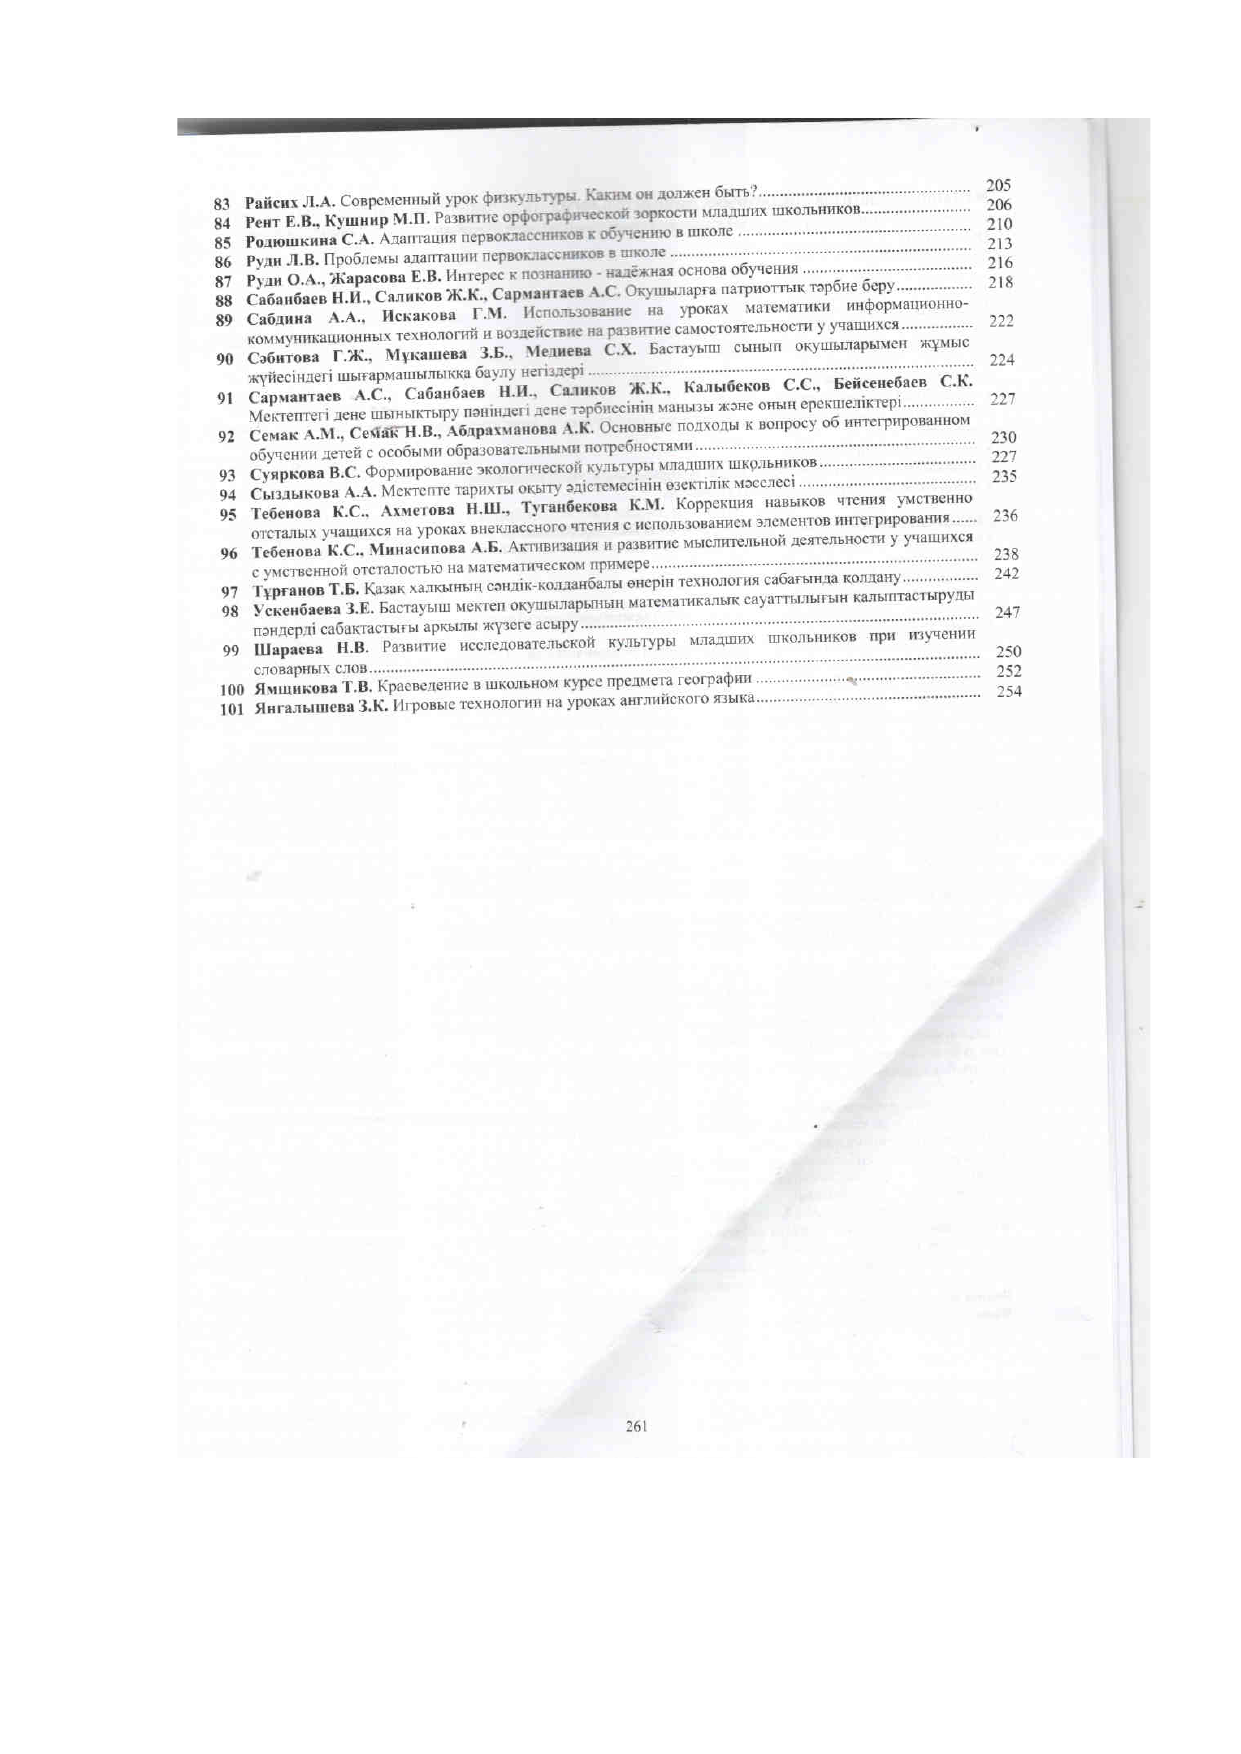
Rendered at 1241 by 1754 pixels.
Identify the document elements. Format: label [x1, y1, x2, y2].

picture [177, 118, 1151, 1458]
